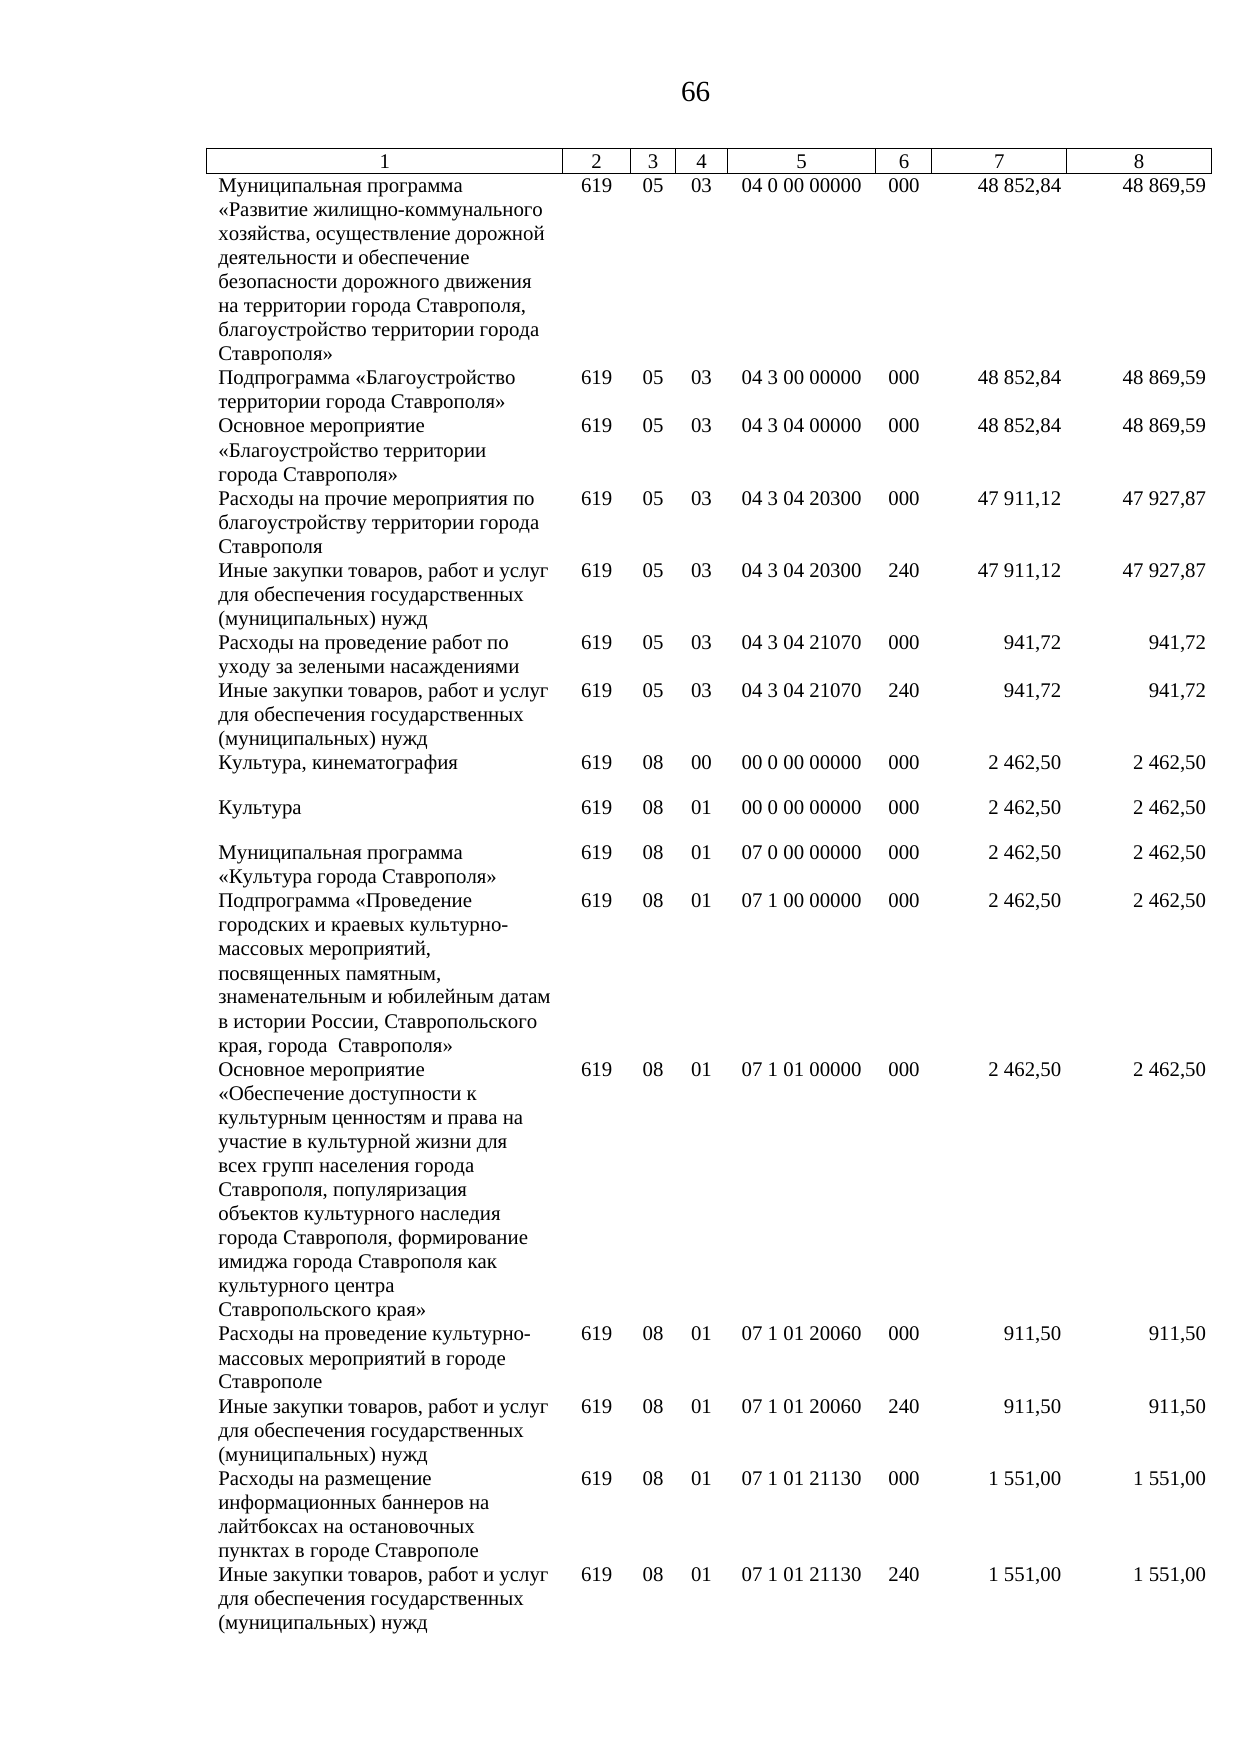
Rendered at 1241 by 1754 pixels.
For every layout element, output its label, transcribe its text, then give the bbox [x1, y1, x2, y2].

table_header 4 [676, 149, 727, 173]
table_header 6 [876, 149, 931, 173]
table_header 8 [1067, 149, 1211, 173]
table_header 1 [207, 149, 562, 173]
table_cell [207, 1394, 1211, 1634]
table_header 5 [728, 149, 875, 173]
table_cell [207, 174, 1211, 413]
table_header 3 [631, 149, 675, 173]
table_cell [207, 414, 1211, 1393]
table_header 7 [932, 149, 1066, 173]
table_header 2 [563, 149, 630, 173]
